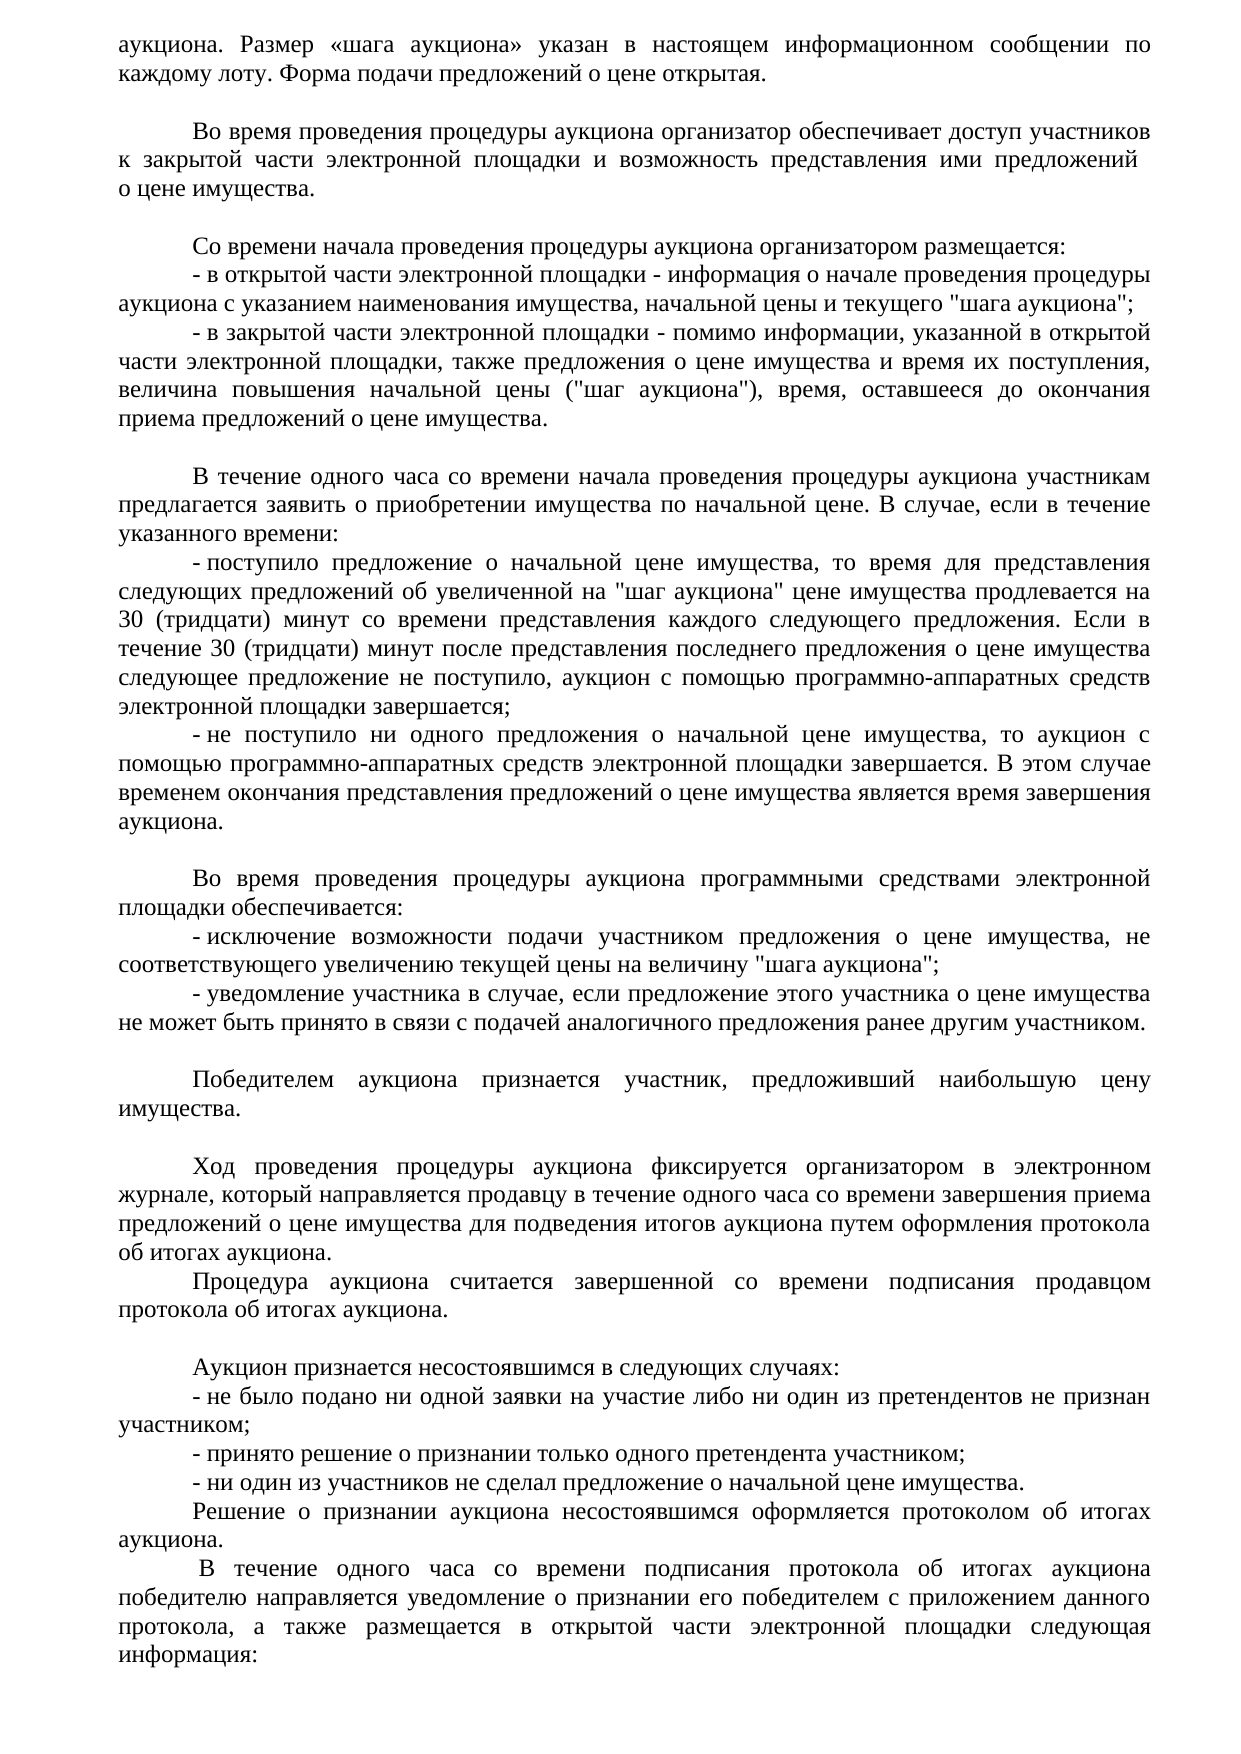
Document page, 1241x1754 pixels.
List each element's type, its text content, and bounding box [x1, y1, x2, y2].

text - в закрытой части электронной площадки - помимо информации, указанной в открытой части электронной площадки, также предложения о цене имущества и время их поступления, величина повышения начальной цены ("шаг аукциона"), время, оставшееся до окончания приема предложений о цене имущества. [118, 317, 1152, 432]
text Победителем аукциона признается участник, предложивший наибольшую цену имущества. [118, 1064, 1152, 1122]
text Во время проведения процедуры аукциона программными средствами электронной площадки обеспечивается: [118, 863, 1152, 921]
text - уведомление участника в случае, если предложение этого участника о цене имущества не может быть принято в связи с подачей аналогичного предложения ранее другим участником. [118, 978, 1152, 1036]
text Со времени начала проведения процедуры аукциона организатором размещается: [118, 231, 1152, 259]
text - ни один из участников не сделал предложение о начальной цене имущества. [118, 1467, 1152, 1496]
text Решение о признании аукциона несостоявшимся оформляется протоколом об итогах аукциона. [118, 1496, 1152, 1553]
text Ход проведения процедуры аукциона фиксируется организатором в электронном журнале, который направляется продавцу в течение одного часа со времени завершения приема предложений о цене имущества для подведения итогов аукциона путем оформления протокола об итогах аукциона. [118, 1151, 1152, 1266]
text Процедура аукциона считается завершенной со времени подписания продавцом протокола об итогах аукциона. [118, 1266, 1152, 1323]
text - в открытой части электронной площадки - информация о начале проведения процедуры аукциона с указанием наименования имущества, начальной цены и текущего "шага аукциона"; [118, 259, 1152, 317]
text В течение одного часа со времени подписания протокола об итогах аукциона победителю направляется уведомление о признании его победителем с приложением данного протокола, а также размещается в открытой части электронной площадки следующая информация: [118, 1553, 1152, 1668]
text - не было подано ни одной заявки на участие либо ни один из претендентов не признан участником; [118, 1381, 1152, 1438]
list Во время проведения процедуры аукциона организатор обеспечивает доступ участников к закрытой части электронной площадки и возможность представления ими предложений о цене имущества. [118, 116, 1152, 202]
text - не поступило ни одного предложения о начальной цене имущества, то аукцион с помощью программно-аппаратных средств электронной площадки завершается. В этом случае временем окончания представления предложений о цене имущества является время завершения аукциона. [118, 719, 1152, 834]
text В течение одного часа со времени начала проведения процедуры аукциона участникам предлагается заявить о приобретении имущества по начальной цене. В случае, если в течение указанного времени: [118, 461, 1152, 547]
text - исключение возможности подачи участником предложения о цене имущества, не соответствующего увеличению текущей цены на величину "шага аукциона"; [118, 921, 1152, 978]
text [118, 29, 1152, 87]
text Аукцион признается несостоявшимся в следующих случаях: [118, 1352, 1152, 1381]
text - принято решение о признании только одного претендента участником; [118, 1438, 1152, 1467]
text - поступило предложение о начальной цене имущества, то время для представления следующих предложений об увеличенной на "шаг аукциона" цене имущества продлевается на 30 (тридцати) минут со времени представления каждого следующего предложения. Если в течение 30 (тридцати) минут после представления последнего предложения о цене имущества следующее предложение не поступило, аукцион с помощью программно-аппаратных средств электронной площадки завершается; [118, 547, 1152, 719]
